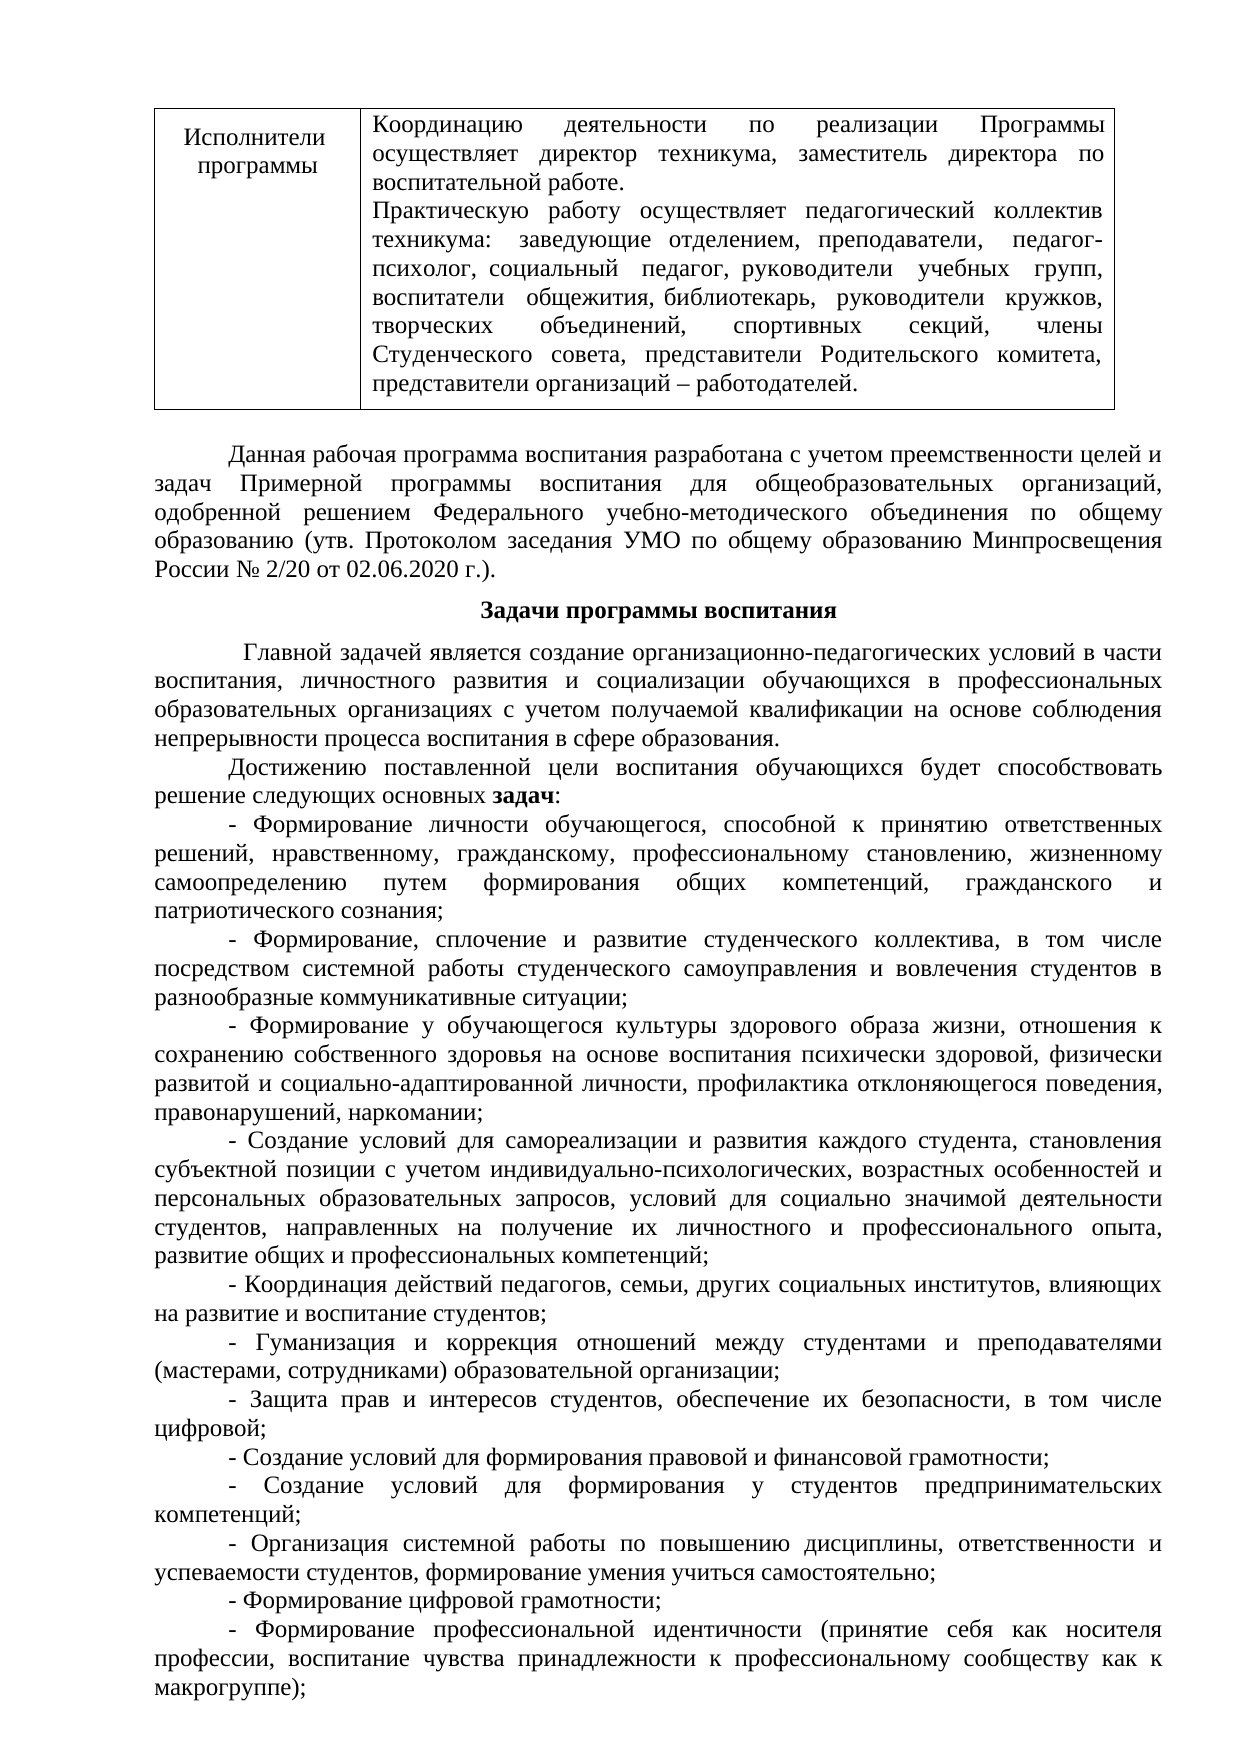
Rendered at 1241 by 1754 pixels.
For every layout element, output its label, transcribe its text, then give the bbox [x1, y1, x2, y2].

table_cell Координацию деятельности по реализации Программы осуществляет директор техникума, заместитель директора по воспитательной работе. Практическую работу осуществляет педагогический коллектив техникума: заведующие отделением, преподаватели, педагог-психолог, социальный педагог, руководители учебных групп, воспитатели общежития, библиотекарь, руководители кружков, творческих объединений, спортивных секций, члены Студенческого совета, представители Родительского комитета, представители организаций – работодателей. [361, 109, 1114, 409]
text - Создание условий для самореализации и развития каждого студента, становления субъектной позиции с учетом индивидуально-психологических, возрастных особенностей и персональных образовательных запросов, условий для социально значимой деятельности студентов, направленных на получение их личностного и профессионального опыта, развитие общих и профессиональных компетенций; [154, 1125, 1163, 1269]
text - Организация системной работы по повышению дисциплины, ответственности и успеваемости студентов, формирование умения учиться самостоятельно; [154, 1528, 1163, 1585]
text Задачи программы воспитания [154, 595, 1163, 624]
text - Формирование личности обучающегося, способной к принятию ответственных решений, нравственному, гражданскому, профессиональному становлению, жизненному самоопределению путем формирования общих компетенций, гражданского и патриотического сознания; [154, 809, 1163, 924]
text - Создание условий для формирования у студентов предпринимательских компетенций; [154, 1470, 1163, 1528]
text - Формирование цифровой грамотности; [154, 1585, 1163, 1614]
text - Гуманизация и коррекция отношений между студентами и преподавателями (мастерами, сотрудниками) образовательной организации; [154, 1327, 1163, 1384]
text - Защита прав и интересов студентов, обеспечение их безопасности, в том числе цифровой; [154, 1384, 1163, 1442]
text Главной задачей является создание организационно-педагогических условий в части воспитания, личностного развития и социализации обучающихся в профессиональных образовательных организациях с учетом получаемой квалификации на основе соблюдения непрерывности процесса воспитания в сфере образования. [154, 637, 1163, 752]
text - Формирование, сплочение и развитие студенческого коллектива, в том числе посредством системной работы студенческого самоуправления и вовлечения студентов в разнообразные коммуникативные ситуации; [154, 924, 1163, 1010]
text - Координация действий педагогов, семьи, других социальных институтов, влияющих на развитие и воспитание студентов; [154, 1269, 1163, 1327]
text - Формирование у обучающегося культуры здорового образа жизни, отношения к сохранению собственного здоровья на основе воспитания психически здоровой, физически развитой и социально-адаптированной личности, профилактика отклоняющегося поведения, правонарушений, наркомании; [154, 1010, 1163, 1125]
text Данная рабочая программа воспитания разработана с учетом преемственности целей и задач Примерной программы воспитания для общеобразовательных организаций, одобренной решением Федерального учебно-методического объединения по общему образованию (утв. Протоколом заседания УМО по общему образованию Минпросвещения России № 2/20 от 02.06.2020 г.). [154, 439, 1163, 583]
text - Создание условий для формирования правовой и финансовой грамотности; [154, 1442, 1163, 1470]
text Достижению поставленной цели воспитания обучающихся будет способствовать решение следующих основных задач: [154, 752, 1163, 809]
table_cell Исполнители программы [155, 109, 360, 409]
text - Формирование профессиональной идентичности (принятие себя как носителя профессии, воспитание чувства принадлежности к профессиональному сообществу как к макрогруппе); [154, 1614, 1163, 1700]
